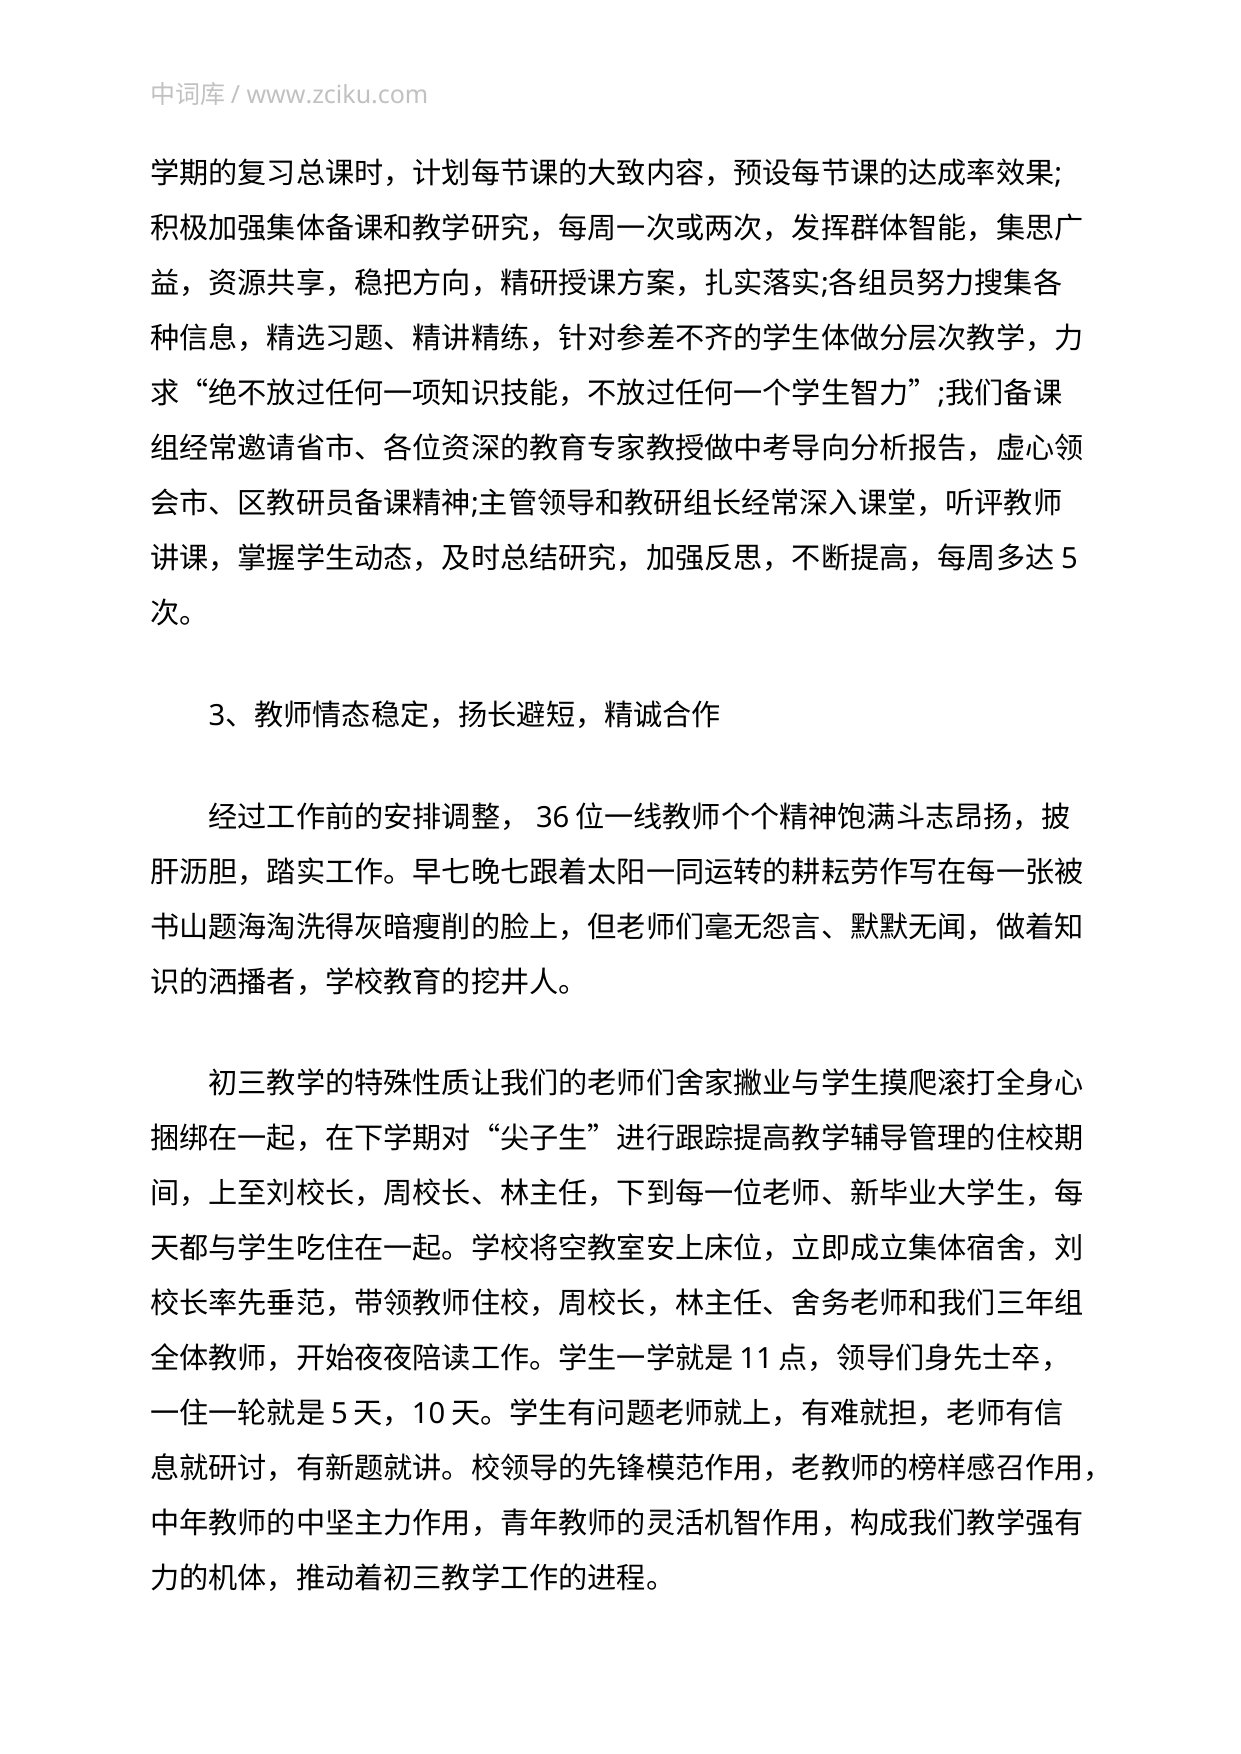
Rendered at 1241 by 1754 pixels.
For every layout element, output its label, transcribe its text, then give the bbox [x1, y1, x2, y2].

text 3、教师情态稳定，扬长避短，精诚合作 [150, 691, 1090, 734]
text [150, 150, 1090, 632]
text 初三教学的特殊性质让我们的老师们舍家撇业与学生摸爬滚打全身心捆绑在一起，在下学期对“尖子生”进行跟踪提高教学辅导管理的住校期间，上至刘校长，周校长、林主任，下到每一位老师、新毕业大学生，每天都与学生吃住在一起。学校将空教室安上床位，立即成立集体宿舍，刘校长率先垂范，带领教师住校，周校长，林主任、舍务老师和我们三年组全体教师，开始夜夜陪读工作。学生一学就是11点，领导们身先士卒，一住一轮就是5天，10天。学生有问题老师就上，有难就担，老师有信息就研讨，有新题就讲。校领导的先锋模范作用，老教师的榜样感召作用，中年教师的中坚主力作用，青年教师的灵活机智作用，构成我们教学强有力的机体，推动着初三教学工作的进程。 [150, 1060, 1090, 1597]
text 经过工作前的安排调整， 36位一线教师个个精神饱满斗志昂扬，披肝沥胆，踏实工作。早七晚七跟着太阳一同运转的耕耘劳作写在每一张被书山题海淘洗得灰暗瘦削的脸上，但老师们毫无怨言、默默无闻，做着知识的洒播者，学校教育的挖井人。 [150, 793, 1090, 1001]
